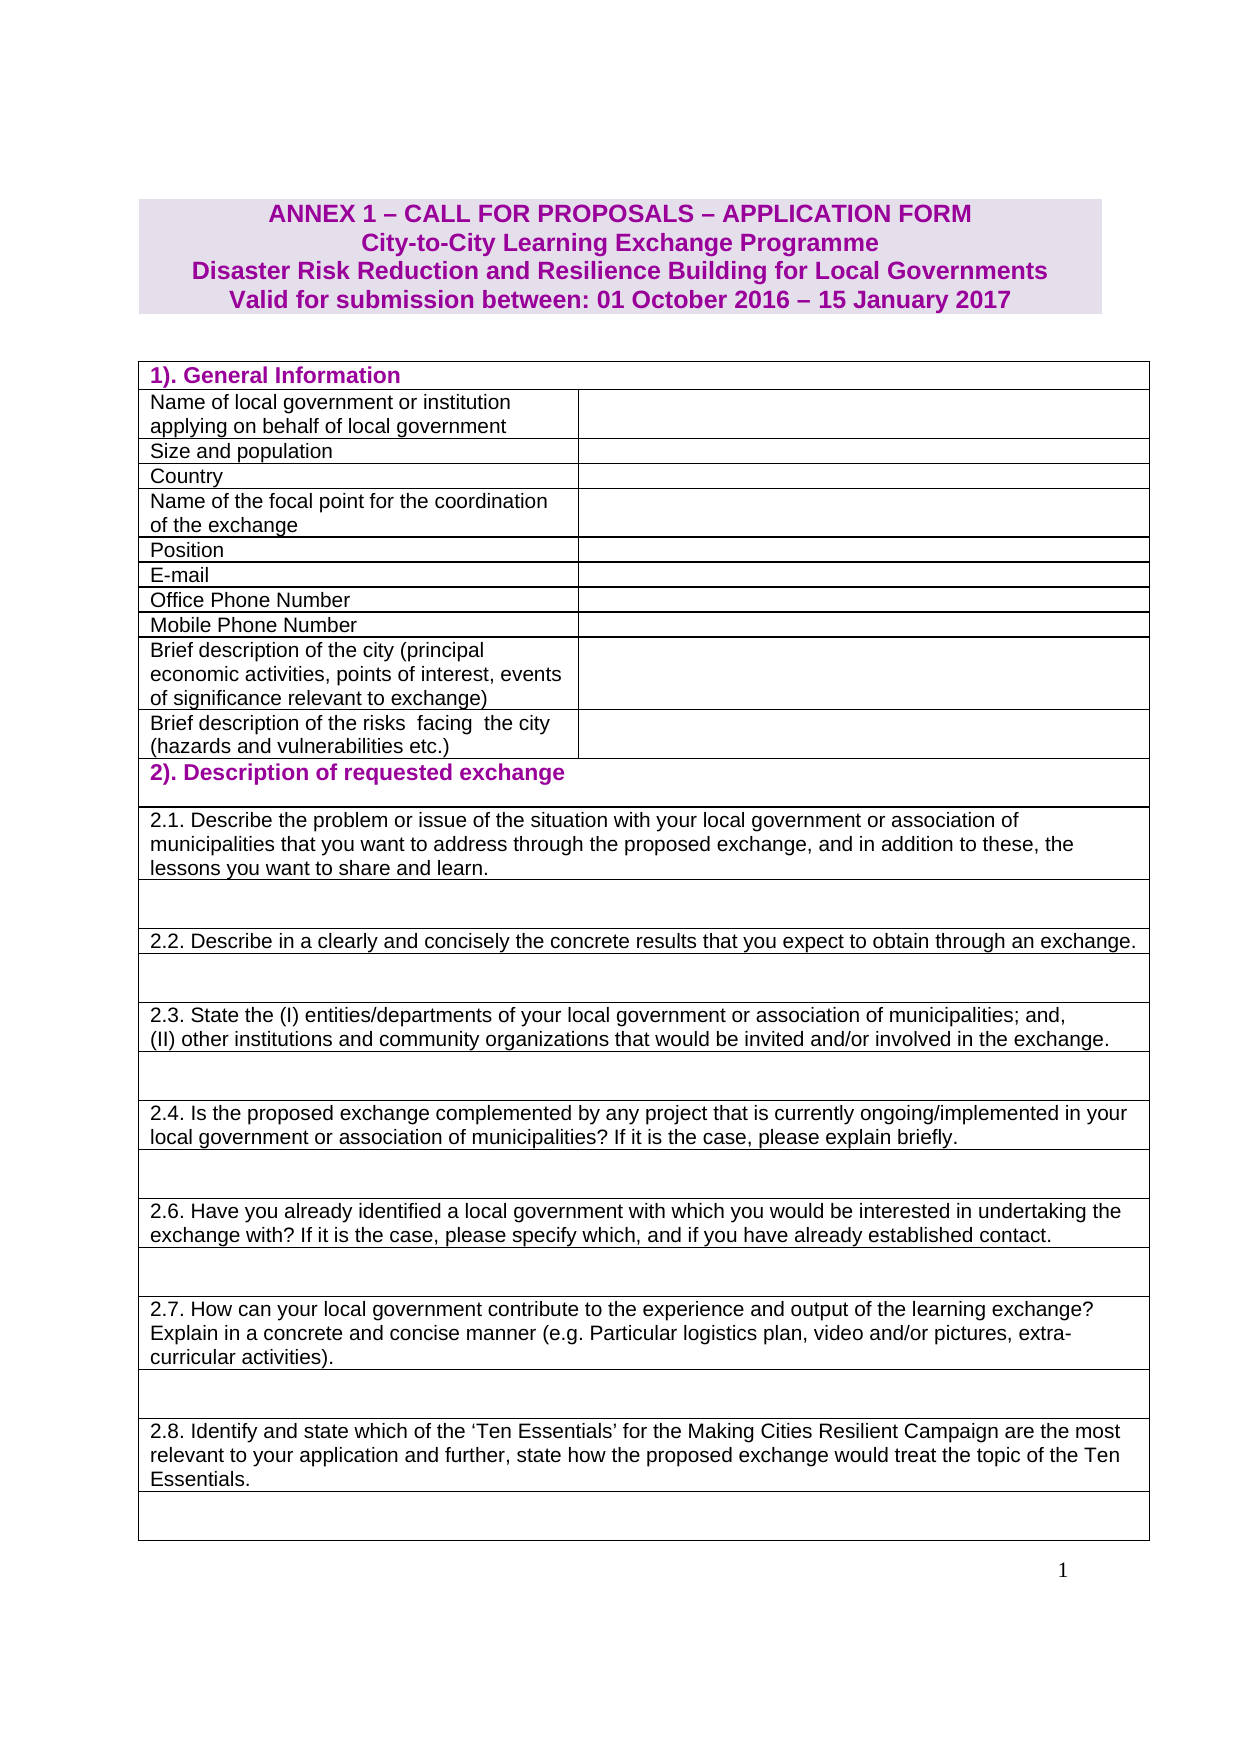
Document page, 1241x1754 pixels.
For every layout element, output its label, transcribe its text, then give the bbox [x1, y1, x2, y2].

table_cell Position [139, 538, 578, 561]
table_cell [579, 563, 1149, 586]
table_cell Mobile Phone Number [139, 613, 578, 636]
table_cell 2.3. State the (I) entities/departments of your local government or association of municipalities; and, (II) other institutions and community organizations that would be invited and/or involved in the exchange. [139, 1003, 1149, 1051]
table_cell Country [139, 464, 578, 487]
table_cell [579, 489, 1149, 536]
table_cell [579, 439, 1149, 462]
table_cell 2.8. Identify and state which of the ‘Ten Essentials’ for the Making Cities Resilient Campaign are the most relevant to your application and further, state how the proposed exchange would treat the topic of the Ten Essentials. [139, 1419, 1149, 1491]
table_cell [139, 880, 1149, 928]
table_cell [579, 710, 1149, 758]
table_cell 2). Description of requested exchange [139, 759, 1149, 806]
table_cell E-mail [139, 563, 578, 586]
table_cell Name of the focal point for the coordination of the exchange [139, 489, 578, 536]
table_cell 2.7. How can your local government contribute to the experience and output of the learning exchange? Explain in a concrete and concise manner (e.g. Particular logistics plan, video and/or pictures, extra-curricular activities). [139, 1297, 1149, 1369]
table_cell 2.4. Is the proposed exchange complemented by any project that is currently ongoing/implemented in your local government or association of municipalities? If it is the case, please explain briefly. [139, 1101, 1149, 1149]
table_cell [139, 954, 1149, 1002]
table_cell 2.1. Describe the problem or issue of the situation with your local government or association of municipalities that you want to address through the proposed exchange, and in addition to these, the lessons you want to share and learn. [139, 808, 1149, 879]
table_header ANNEX 1 – CALL FOR PROPOSALS – APPLICATION FORM City-to-City Learning Exchange Programme Disaster Risk Reduction and Resilience Building for Local Governments Valid for submission between: 01 October 2016 – 15 January 2017 [139, 199, 1102, 314]
table_cell [139, 1150, 1149, 1198]
table_cell [139, 1492, 1149, 1540]
table_cell [139, 1248, 1149, 1296]
table_cell Brief description of the risks facing the city (hazards and vulnerabilities etc.) [139, 710, 578, 758]
table_cell [139, 1052, 1149, 1100]
table_cell [579, 538, 1149, 561]
table_cell [579, 588, 1149, 611]
table_cell Brief description of the city (principal economic activities, points of interest, events of significance relevant to exchange) [139, 638, 578, 709]
table_cell [139, 1370, 1149, 1418]
table_cell Size and population [139, 439, 578, 462]
table_cell 2.2. Describe in a clearly and concisely the concrete results that you expect to obtain through an exchange. [139, 929, 1149, 953]
table_cell [579, 638, 1149, 709]
table_cell Name of local government or institution applying on behalf of local government [139, 390, 578, 437]
table_cell Office Phone Number [139, 588, 578, 611]
table_header 1). General Information [139, 362, 1149, 388]
table_cell [579, 464, 1149, 487]
table_cell 2.6. Have you already identified a local government with which you would be interested in undertaking the exchange with? If it is the case, please specify which, and if you have already established contact. [139, 1199, 1149, 1247]
table_cell [579, 390, 1149, 437]
table_cell [579, 613, 1149, 636]
